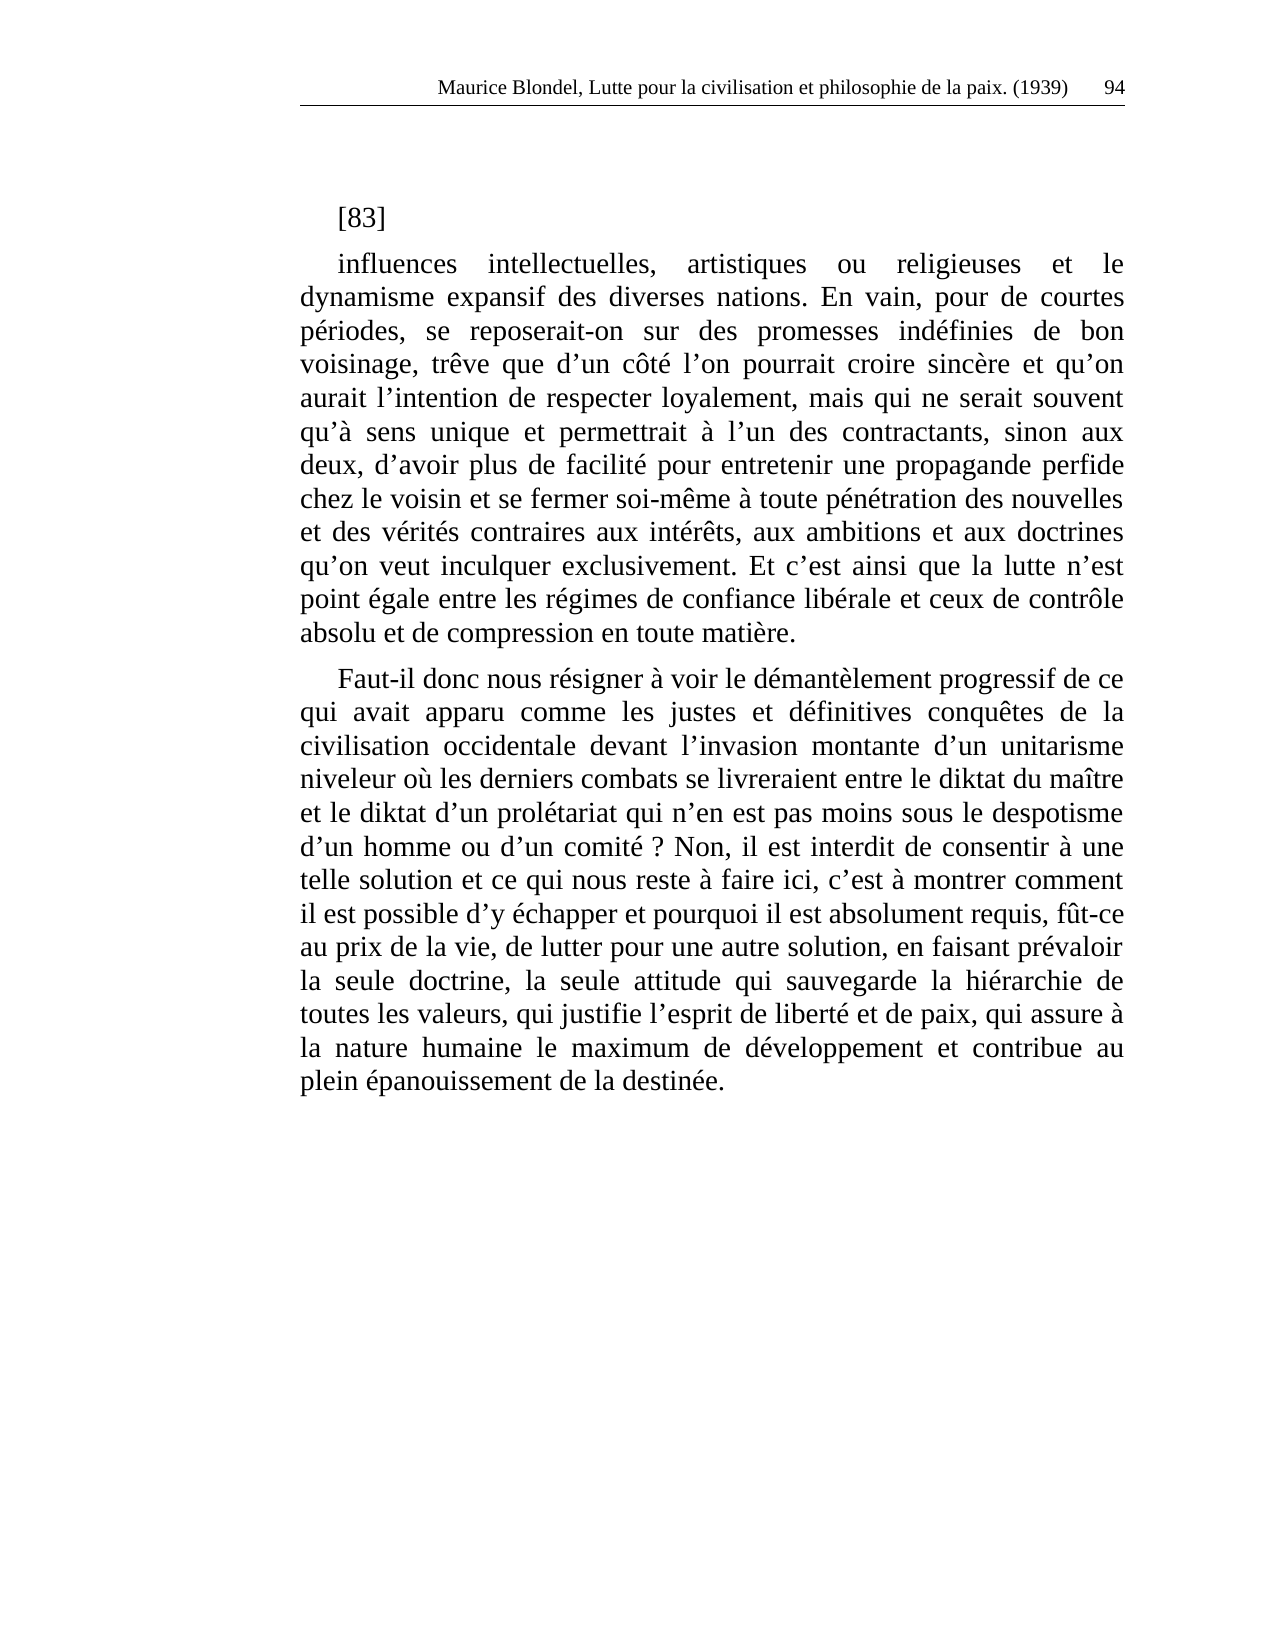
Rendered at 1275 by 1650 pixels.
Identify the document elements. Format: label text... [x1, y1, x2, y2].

text [83] [300, 200, 1125, 233]
text Faut-il donc nous résigner à voir le démantèlement progressif de ce qui avait apparu comme les justes et définitives conquêtes de la civilisation occidentale devant l’invasion montante d’un unitarisme niveleur où les derniers combats se livreraient entre le diktat du maître et le diktat d’un prolétariat qui n’en est pas moins sous le despotisme d’un homme ou d’un comité ? Non, il est interdit de consentir à une telle solution et ce qui nous reste à faire ici, c’est à montrer comment il est possible d’y échapper et pourquoi il est absolument requis, fût-ce au prix de la vie, de lutter pour une autre solution, en faisant prévaloir la seule doctrine, la seule attitude qui sauvegarde la hiérarchie de toutes les valeurs, qui justifie l’esprit de liberté et de paix, qui assure à la nature humaine le maximum de développement et contribue au plein épanouissement de la destinée. [300, 661, 1125, 1097]
text influences intellectuelles, artistiques ou religieuses et le dynamisme expansif des diverses nations. En vain, pour de courtes périodes, se reposerait-on sur des promesses indéfinies de bon voisinage, trêve que d’un côté l’on pourrait croire sincère et qu’on aurait l’intention de respecter loyalement, mais qui ne serait souvent qu’à sens unique et permettrait à l’un des contractants, sinon aux deux, d’avoir plus de facilité pour entretenir une propagande perfide chez le voisin et se fermer soi-même à toute pénétration des nouvelles et des vérités contraires aux intérêts, aux ambitions et aux doctrines qu’on veut inculquer exclusivement. Et c’est ainsi que la lutte n’est point égale entre les régimes de confiance libérale et ceux de contrôle absolu et de compression en toute matière. [300, 246, 1125, 648]
